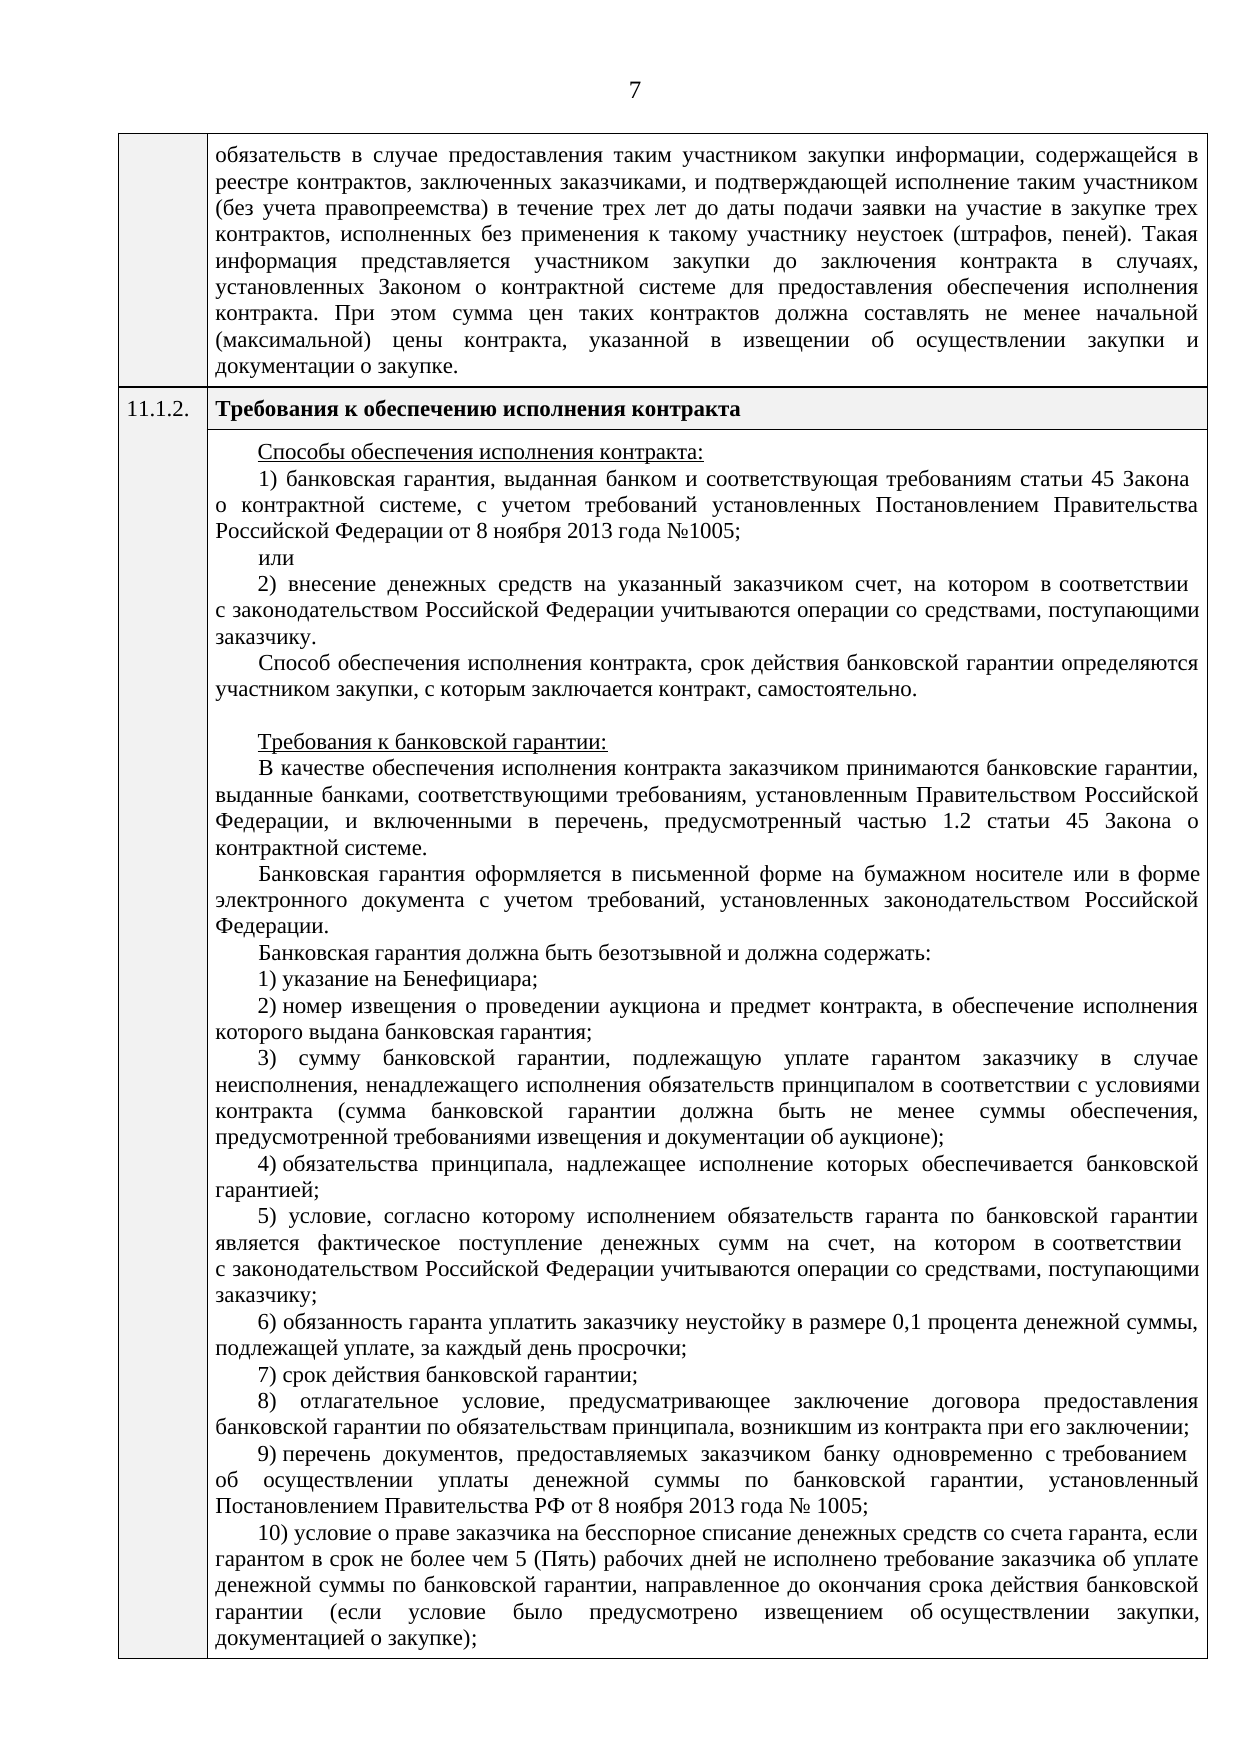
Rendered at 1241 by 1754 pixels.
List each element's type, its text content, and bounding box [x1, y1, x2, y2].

table_cell 11.1.2. [119, 388, 207, 1658]
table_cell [208, 134, 1207, 386]
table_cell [208, 430, 1207, 1658]
table_cell Требования к обеспечению исполнения контракта [208, 388, 1207, 429]
